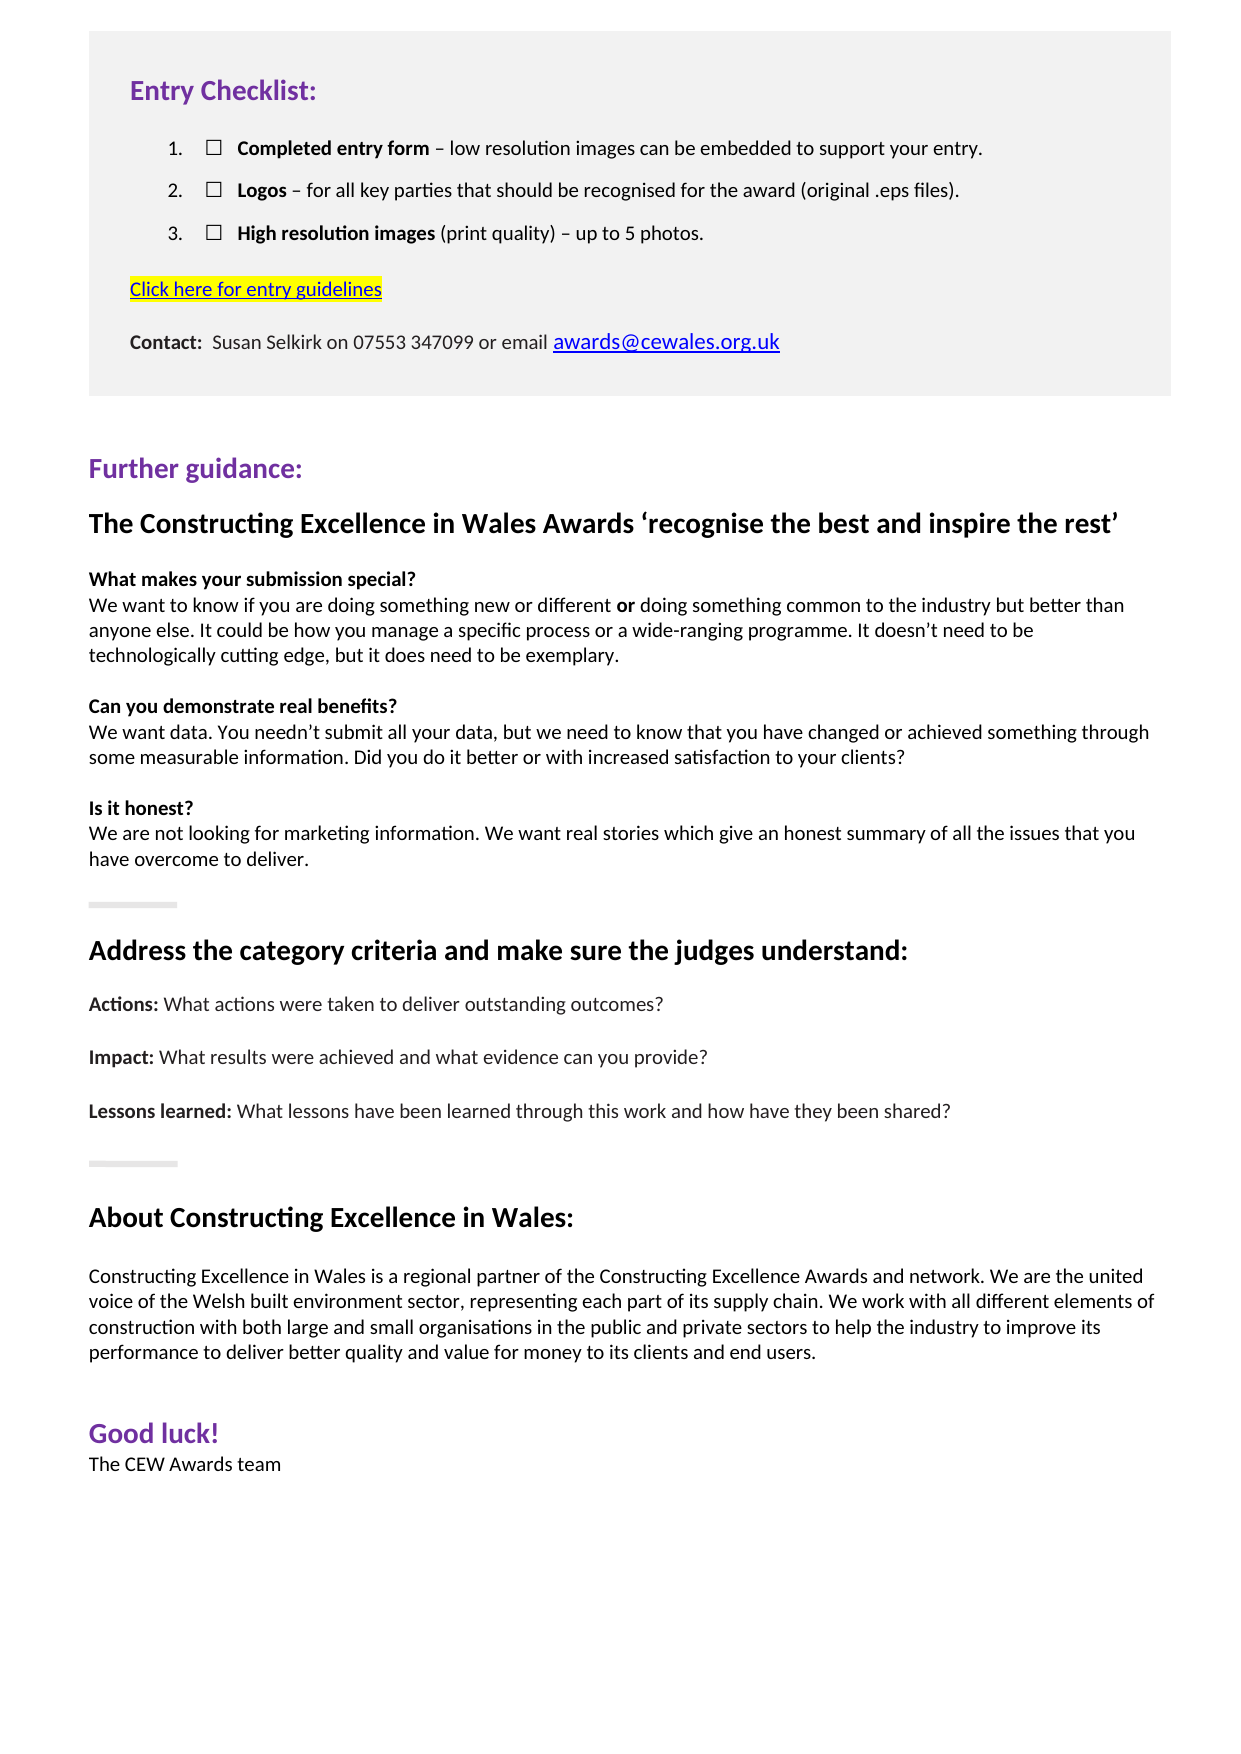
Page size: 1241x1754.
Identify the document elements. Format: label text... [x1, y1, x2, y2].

text About Constructing Excellence in Wales: [89, 1199, 1165, 1235]
text Further guidance: [89, 450, 1165, 486]
text Good luck! [89, 1416, 1165, 1451]
text Actions: What actions were taken to deliver outstanding outcomes? [89, 991, 1165, 1044]
text We are not looking for marketing information. We want real stories which give an honest summary of all the issues that you have overcome to deliver. [89, 821, 1165, 871]
text Address the category criteria and make sure the judges understand: [89, 932, 1165, 968]
text Constructing Excellence in Wales is a regional partner of the Constructing Excellence Awards and network. We are the united voice of the Welsh built environment sector, representing each part of its supply chain. We work with all different elements of construction with both large and small organisations in the public and private sectors to help the industry to improve its performance to deliver better quality and value for money to its clients and end users. [89, 1263, 1165, 1365]
text The Constructing Excellence in Wales Awards ‘recognise the best and inspire the rest’ [89, 505, 1165, 541]
text We want data. You needn’t submit all your data, but we need to know that you have changed or achieved something through some measurable information. Did you do it better or with increased satisfaction to your clients? [89, 719, 1165, 770]
text Impact: What results were achieved and what evidence can you provide? [89, 1044, 1165, 1098]
table_header Entry Checklist: Completed entry form – low resolution images can be embedded to support your entry. Logos – for all key parties that should be recognised for the award (original .eps files). High resolution images (print quality) – up to 5 photos. Click here for entry guidelines Contact: Susan Selkirk on 07553 347099 or email awards@cewales.org.uk [89, 31, 1171, 396]
text The CEW Awards team [89, 1451, 1165, 1477]
text We want to know if you are doing something new or different or doing something common to the industry but better than anyone else. It could be how you manage a specific process or a wide-ranging programme. It doesn’t need to be technologically cutting edge, but it does need to be exemplary. [89, 592, 1165, 668]
text Can you demonstrate real benefits? [89, 693, 1165, 719]
text Lessons learned: What lessons have been learned through this work and how have they been shared? [89, 1098, 1165, 1123]
text Is it honest? [89, 795, 1165, 821]
text What makes your submission special? [89, 566, 1165, 592]
